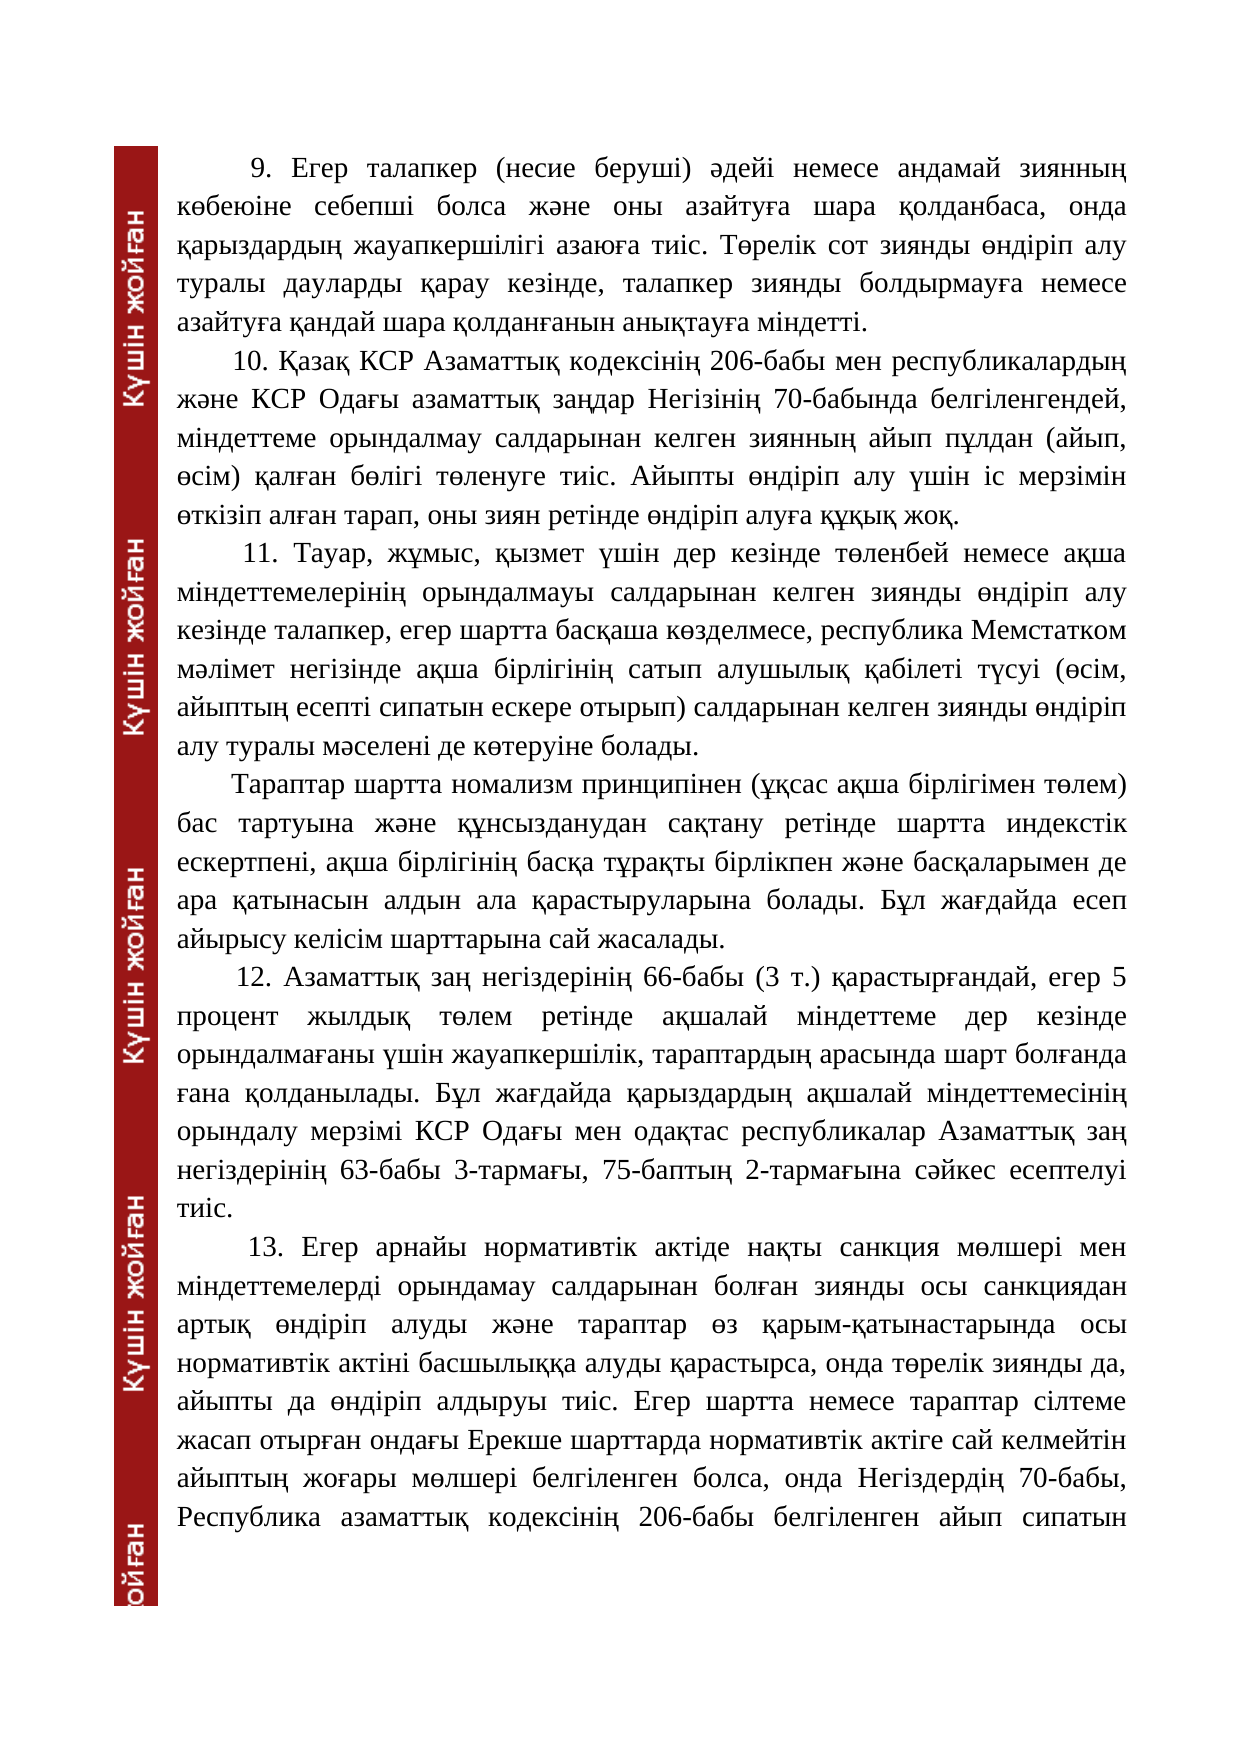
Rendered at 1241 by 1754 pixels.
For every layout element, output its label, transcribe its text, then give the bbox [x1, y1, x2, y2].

text 10. Қазақ КСР Азаматтық кодексiнiң 206-бабы мен республикалардың және КСР Одағы азаматтық заңдар Негiзiнiң 70-бабында белгiленгендей, мiндеттеме орындалмау салдарынан келген зиянның айып пұлдан (айып, өсiм) қалған бөлiгi төленуге тиiс. Айыпты өндiрiп алу үшiн iс мерзiмiн өткiзiп алған тарап, оны зиян ретiнде өндiрiп алуға құқық жоқ. [112, 343, 1128, 530]
text 12. Азаматтық заң негiздерiнiң 66-бабы (3 т.) қарастырғандай, егер 5 процент жылдық төлем ретiнде ақшалай мiндеттеме дер кезiнде орындалмағаны үшiн жауапкершiлiк, тараптардың арасында шарт болғанда ғана қолданылады. Бұл жағдайда қарыздардың ақшалай мiндеттемесiнің орындалу мерзiмi КСР Одағы мен одақтас республикалар Азаматтық заң негiздерiнiң 63-бабы 3-тармағы, 75-баптың 2-тармағына сәйкес есептелуi тиiс. [112, 959, 1128, 1224]
picture [114, 954, 158, 959]
picture [114, 1224, 158, 1229]
text 9. Егер талапкер (несие берушi) әдейi немесе андамай зиянның көбеюiне себепшi болса және оны азайтуға шара қолданбаса, онда қарыздардың жауапкершiлiгі азаюға тиiс. Төрелiк сот зиянды өндiрiп алу туралы дауларды қарау кезiнде, талапкер зиянды болдырмауға немесе азайтуға қандай шара қолданғанын анықтауға мiндеттi. [112, 150, 1128, 338]
text Тараптар шартта номализм принципiнен (ұқсас ақша бiрлігiмен төлем) бас тартуына және құнсызданудан сақтану ретiнде шартта индекстiк ескертпенi, ақша бiрлiгiнiң басқа тұрақты бiрлiкпен және басқаларымен де ара қатынасын алдын ала қарастыруларына болады. Бұл жағдайда есеп айырысу келiсiм шарттарына сай жасалады. [112, 767, 1128, 954]
picture [114, 1532, 158, 1606]
text 11. Тауар, жұмыс, қызмет үшiн дер кезiнде төленбей немесе ақша мiндеттемелерiнiң орындалмауы салдарынан келген зиянды өндiрiп алу кезiнде талапкер, егер шартта басқаша көзделмесе, республика Мемстатком мәлiмет негізiнде ақша бiрлiгінiң сатып алушылық қабiлетi түсуi (өсiм, айыптың есептi сипатын ескере отырып) салдарынан келген зиянды өндiрiп алу туралы мәселенi де көтеруiне болады. [112, 535, 1128, 762]
picture [114, 146, 158, 150]
picture [114, 338, 158, 343]
picture [114, 530, 158, 535]
picture [114, 762, 158, 767]
